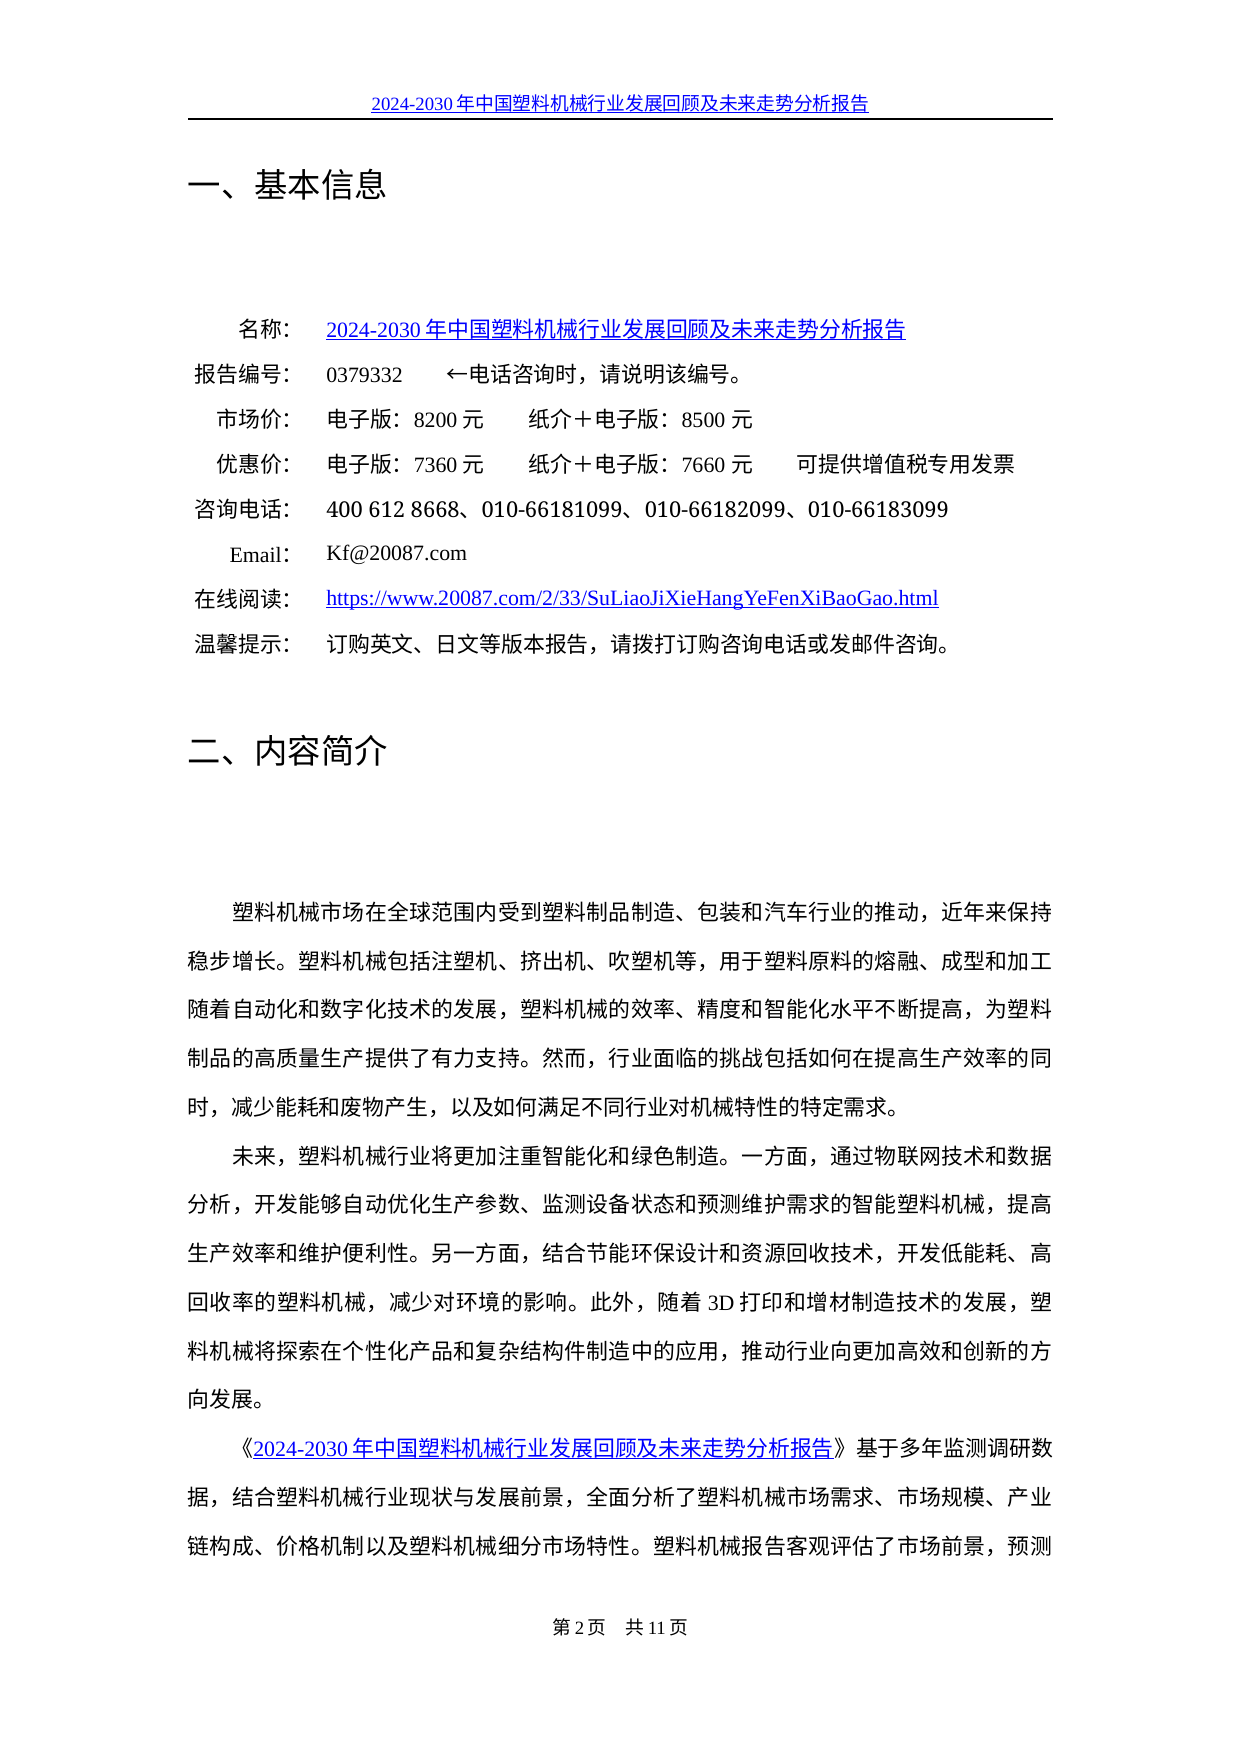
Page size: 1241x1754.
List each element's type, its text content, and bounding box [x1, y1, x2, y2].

table_cell 市场价： [167, 402, 315, 447]
table_cell [315, 582, 1073, 627]
table_cell 0379332 ←电话咨询时，请说明该编号。 [315, 357, 1073, 402]
table_cell 报告编号： [167, 357, 315, 402]
table_cell 优惠价： [167, 447, 315, 492]
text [187, 894, 1053, 1561]
table_cell Kf@20087.com [315, 537, 1073, 582]
title 一、基本信息 [187, 150, 1053, 215]
table_cell 电子版：7360 元 纸介＋电子版：7660 元 可提供增值税专用发票 [315, 447, 1073, 492]
table_cell 在线阅读： [167, 582, 315, 627]
title 二、内容简介 [187, 717, 1053, 782]
table_cell 400 612 8668、010-66181099、010-66182099、010-66183099 [315, 492, 1073, 537]
table_cell 订购英文、日文等版本报告，请拨打订购咨询电话或发邮件咨询。 [315, 627, 1073, 672]
table_cell Email： [167, 537, 315, 582]
table_header 名称： [167, 312, 315, 357]
table_cell 电子版：8200 元 纸介＋电子版：8500 元 [315, 402, 1073, 447]
table_header 2024-2030年中国塑料机械行业发展回顾及未来走势分析报告 [315, 312, 1073, 357]
table_cell 温馨提示： [167, 627, 315, 672]
table_cell 咨询电话： [167, 492, 315, 537]
